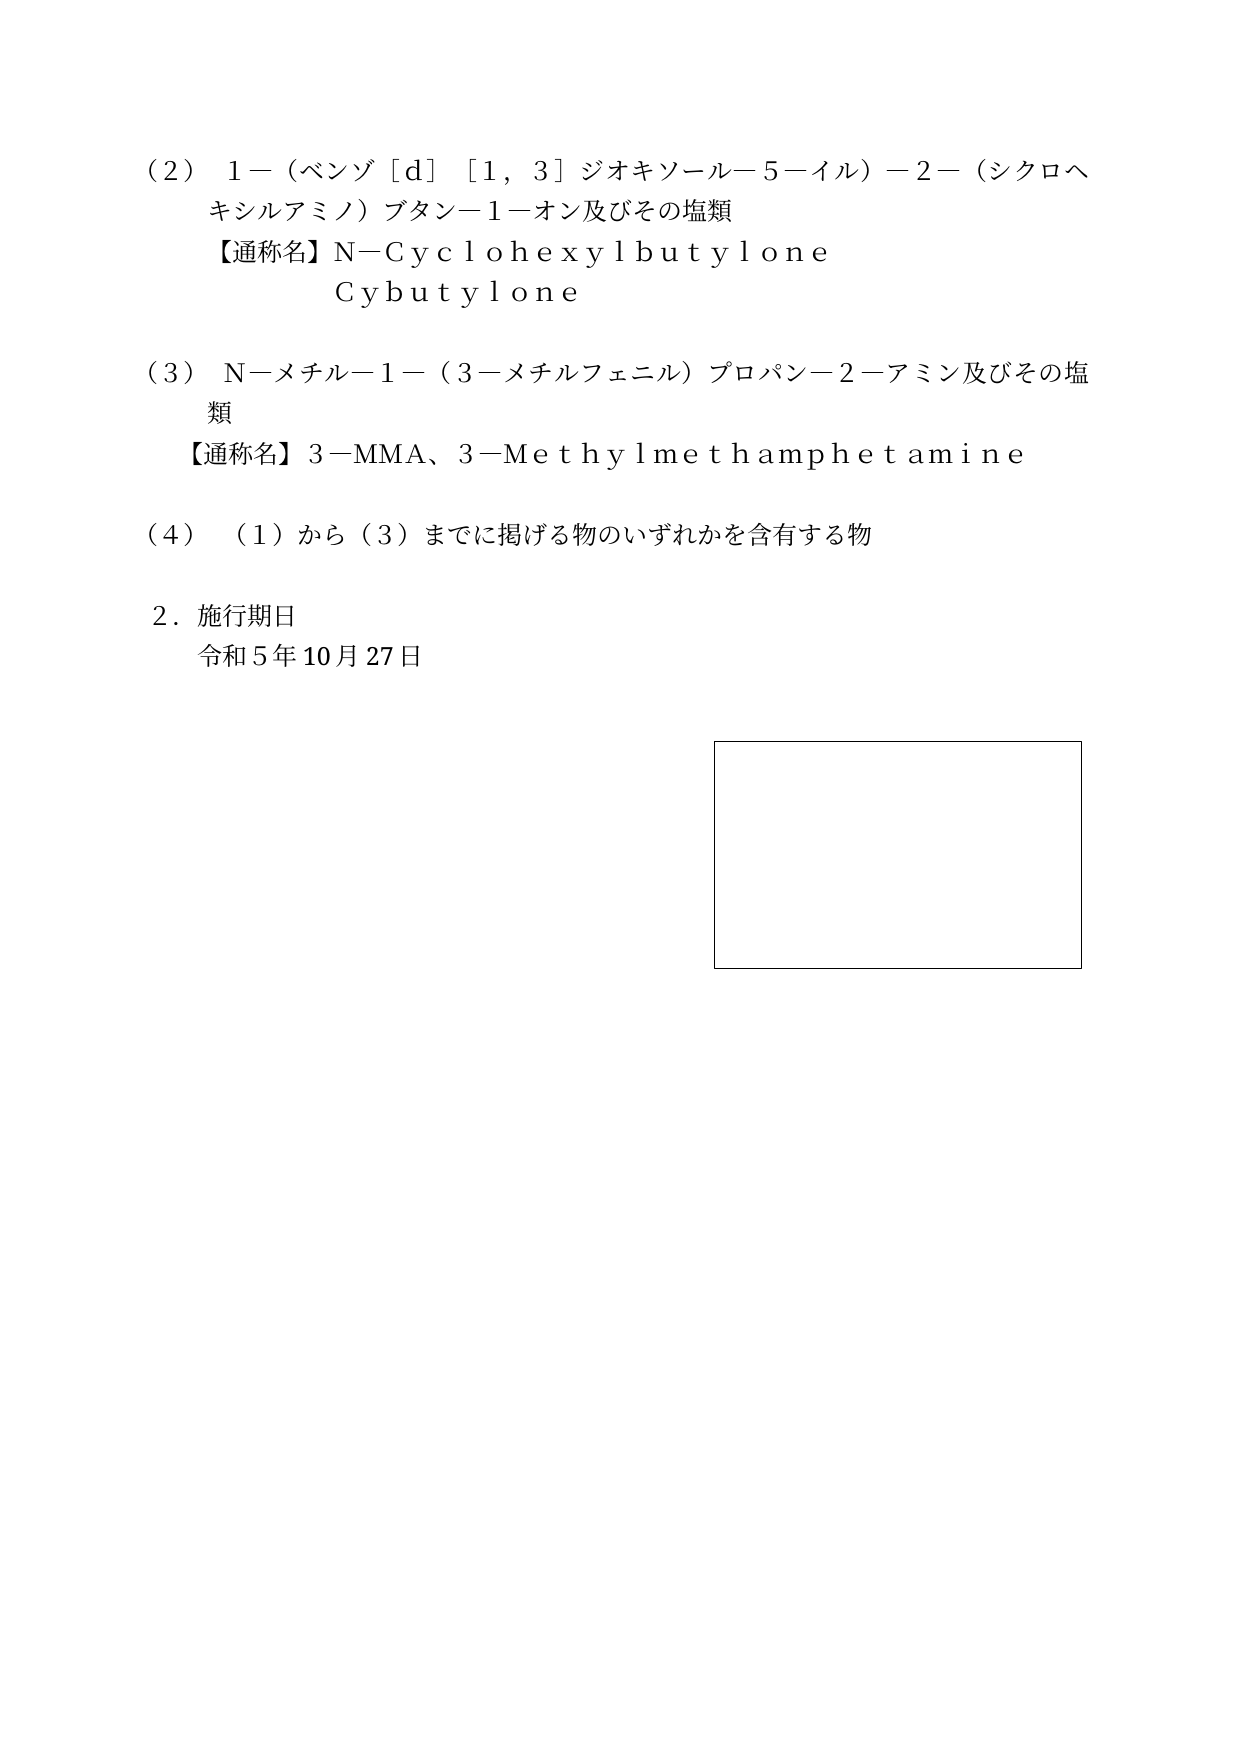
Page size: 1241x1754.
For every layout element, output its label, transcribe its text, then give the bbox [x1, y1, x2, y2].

text ２．施行期日 [148, 594, 1092, 634]
text 令和５年10月27日 [148, 634, 1092, 675]
text 【通称名】３―ＭＭＡ、３―Ｍｅｔｈｙｌｍｅｔｈａｍｐｈｅｔａｍｉｎｅ [178, 432, 1143, 473]
list １―（ベンゾ［ｄ］［１，３］ジオキソール―５―イル）―２―（シクロヘキシルアミノ）ブタン―１―オン及びその塩類 [133, 149, 1093, 230]
text Ｃｙｂｕｔｙｌｏｎｅ [207, 271, 1093, 311]
list Ｎ―メチル―１―（３―メチルフェニル）プロパン―２―アミン及びその塩類 [133, 352, 1093, 432]
list （１）から（３）までに掲げる物のいずれかを含有する物 [133, 513, 1122, 554]
text 【通称名】Ｎ―Ｃｙｃｌｏｈｅｘｙｌｂｕｔｙｌｏｎｅ [207, 230, 1093, 271]
